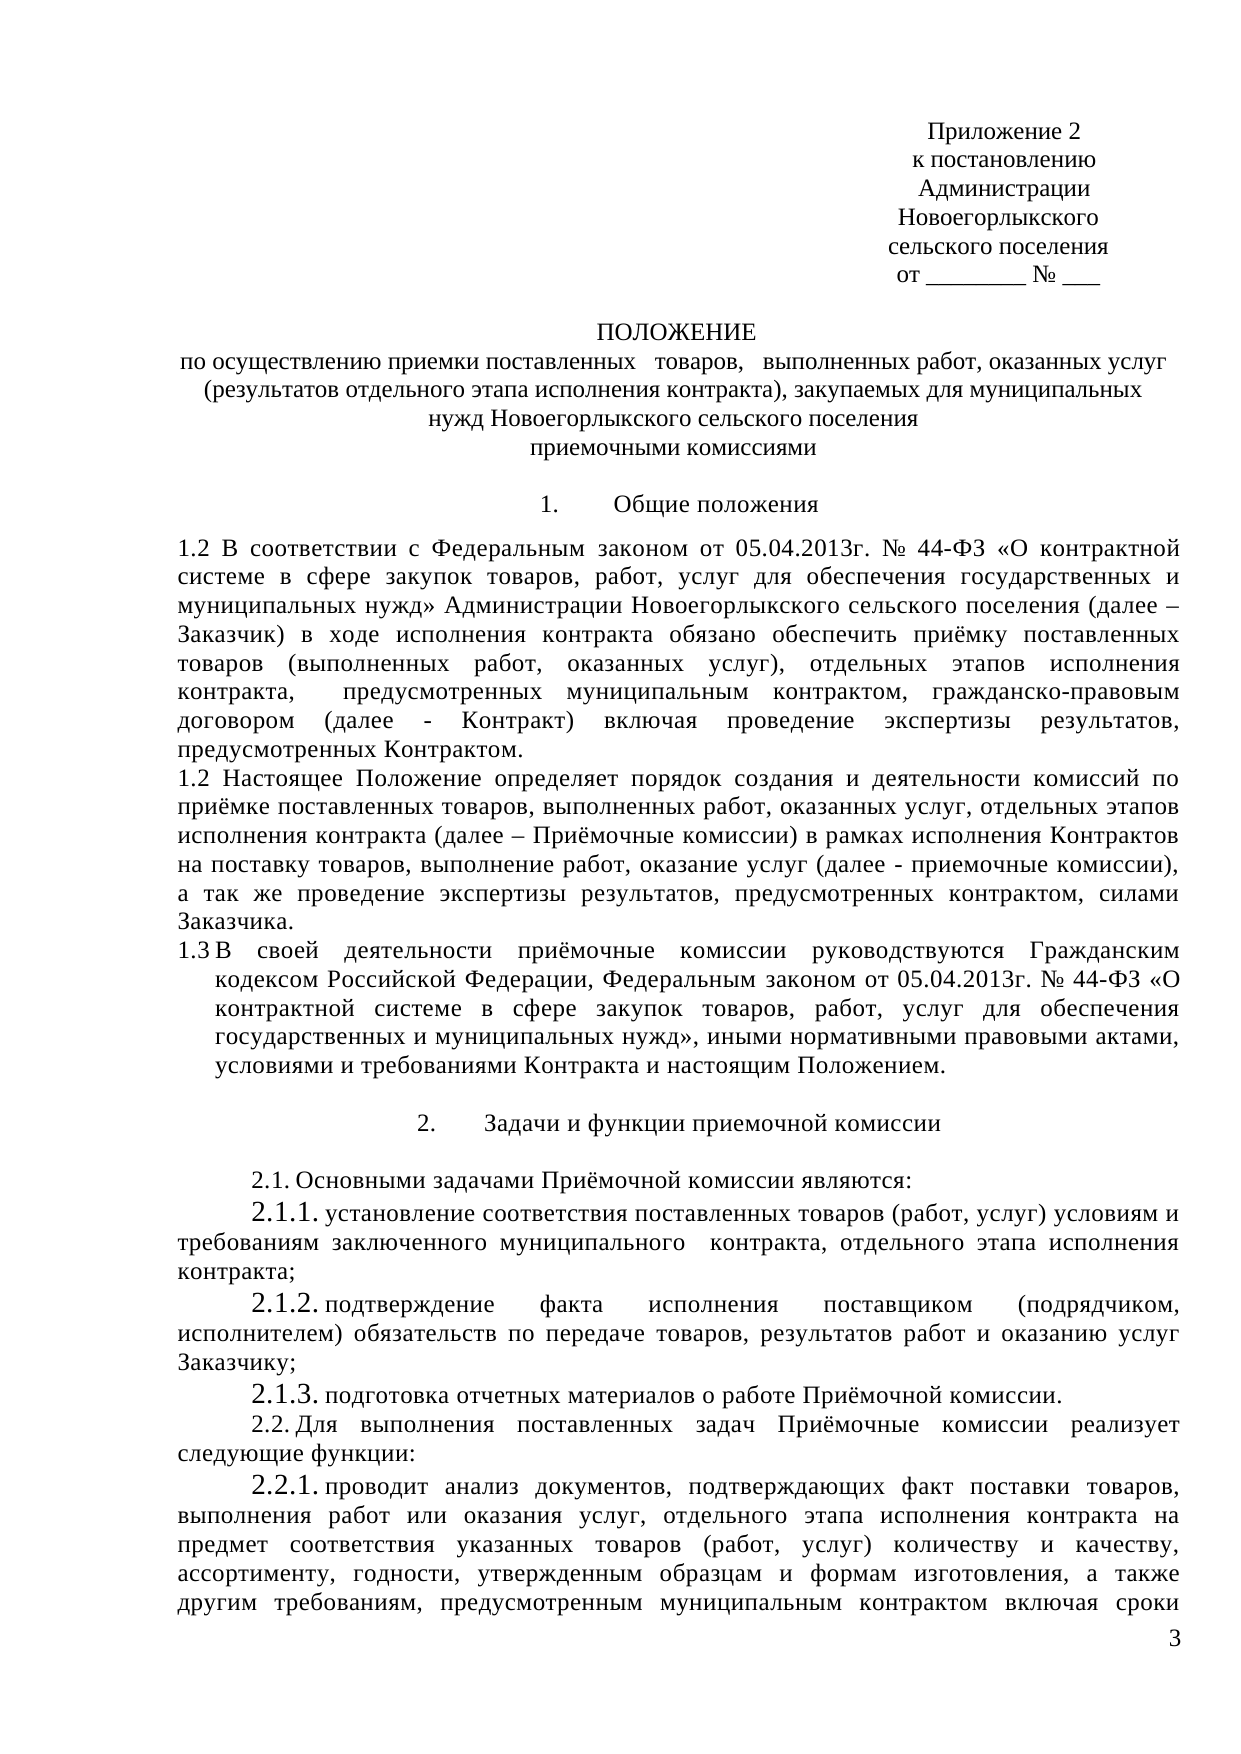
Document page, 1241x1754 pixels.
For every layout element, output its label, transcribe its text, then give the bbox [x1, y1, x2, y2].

text от ________ № ___ [815, 259, 1181, 288]
list установление соответствия поставленных товаров (работ, услуг) условиям и требованиям заключенного муниципального контракта, отдельного этапа исполнения контракта; [177, 1194, 1181, 1285]
text 1.2 Настоящее Положение определяет порядок создания и деятельности комиссий по приёмке поставленных товаров, выполненных работ, оказанных услуг, отдельных этапов исполнения контракта (далее – Приёмочные комиссии) в рамках исполнения Контрактов на поставку товаров, выполнение работ, оказание услуг (далее - приемочные комиссии), а так же проведение экспертизы результатов, предусмотренных контрактом, силами Заказчика. [177, 763, 1181, 935]
text по осуществлению приемки поставленных товаров, выполненных работ, оказанных услуг (результатов отдельного этапа исполнения контракта), закупаемых для муниципальных нужд Новоегорлыкского сельского поселения [177, 346, 1169, 432]
text Приложение 2 [827, 116, 1181, 144]
list подтверждение факта исполнения поставщиком (подрядчиком, исполнителем) обязательств по передаче товаров, результатов работ и оказанию услуг Заказчику; [177, 1285, 1181, 1376]
list Общие положения [177, 489, 1181, 518]
list Для выполнения поставленных задач Приёмочные комиссии реализует следующие функции: [177, 1409, 1181, 1467]
text Администрации [827, 173, 1181, 202]
text ПОЛОЖЕНИЕ [177, 317, 1169, 346]
list В своей деятельности приёмочные комиссии руководствуются Гражданским кодексом Российской Федерации, Федеральным законом от 05.04.2013г. № 44-ФЗ «О контрактной системе в сфере закупок товаров, работ, услуг для обеспечения государственных и муниципальных нужд», иными нормативными правовыми актами, условиями и требованиями Контракта и настоящим Положением. [177, 935, 1181, 1079]
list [177, 1467, 1181, 1616]
text 1.2 В соответствии с Федеральным законом от 05.04.2013г. № 44-ФЗ «О контрактной системе в сфере закупок товаров, работ, услуг для обеспечения государственных и муниципальных нужд» Администрации Новоегорлыкского сельского поселения (далее – Заказчик) в ходе исполнения контракта обязано обеспечить приёмку поставленных товаров (выполненных работ, оказанных услуг), отдельных этапов исполнения контракта, предусмотренных муниципальным контрактом, гражданско-правовым договором (далее - Контракт) включая проведение экспертизы результатов, предусмотренных Контрактом. [177, 533, 1181, 763]
text приемочными комиссиями [177, 432, 1169, 461]
text к постановлению [827, 144, 1181, 173]
list подготовка отчетных материалов о работе Приёмочной комиссии. [177, 1376, 1181, 1409]
text Новоегорлыкского [815, 202, 1181, 231]
list Задачи и функции приемочной комиссии [177, 1108, 1181, 1136]
list Основными задачами Приёмочной комиссии являются: [177, 1165, 1181, 1194]
text сельского поселения [815, 231, 1181, 259]
